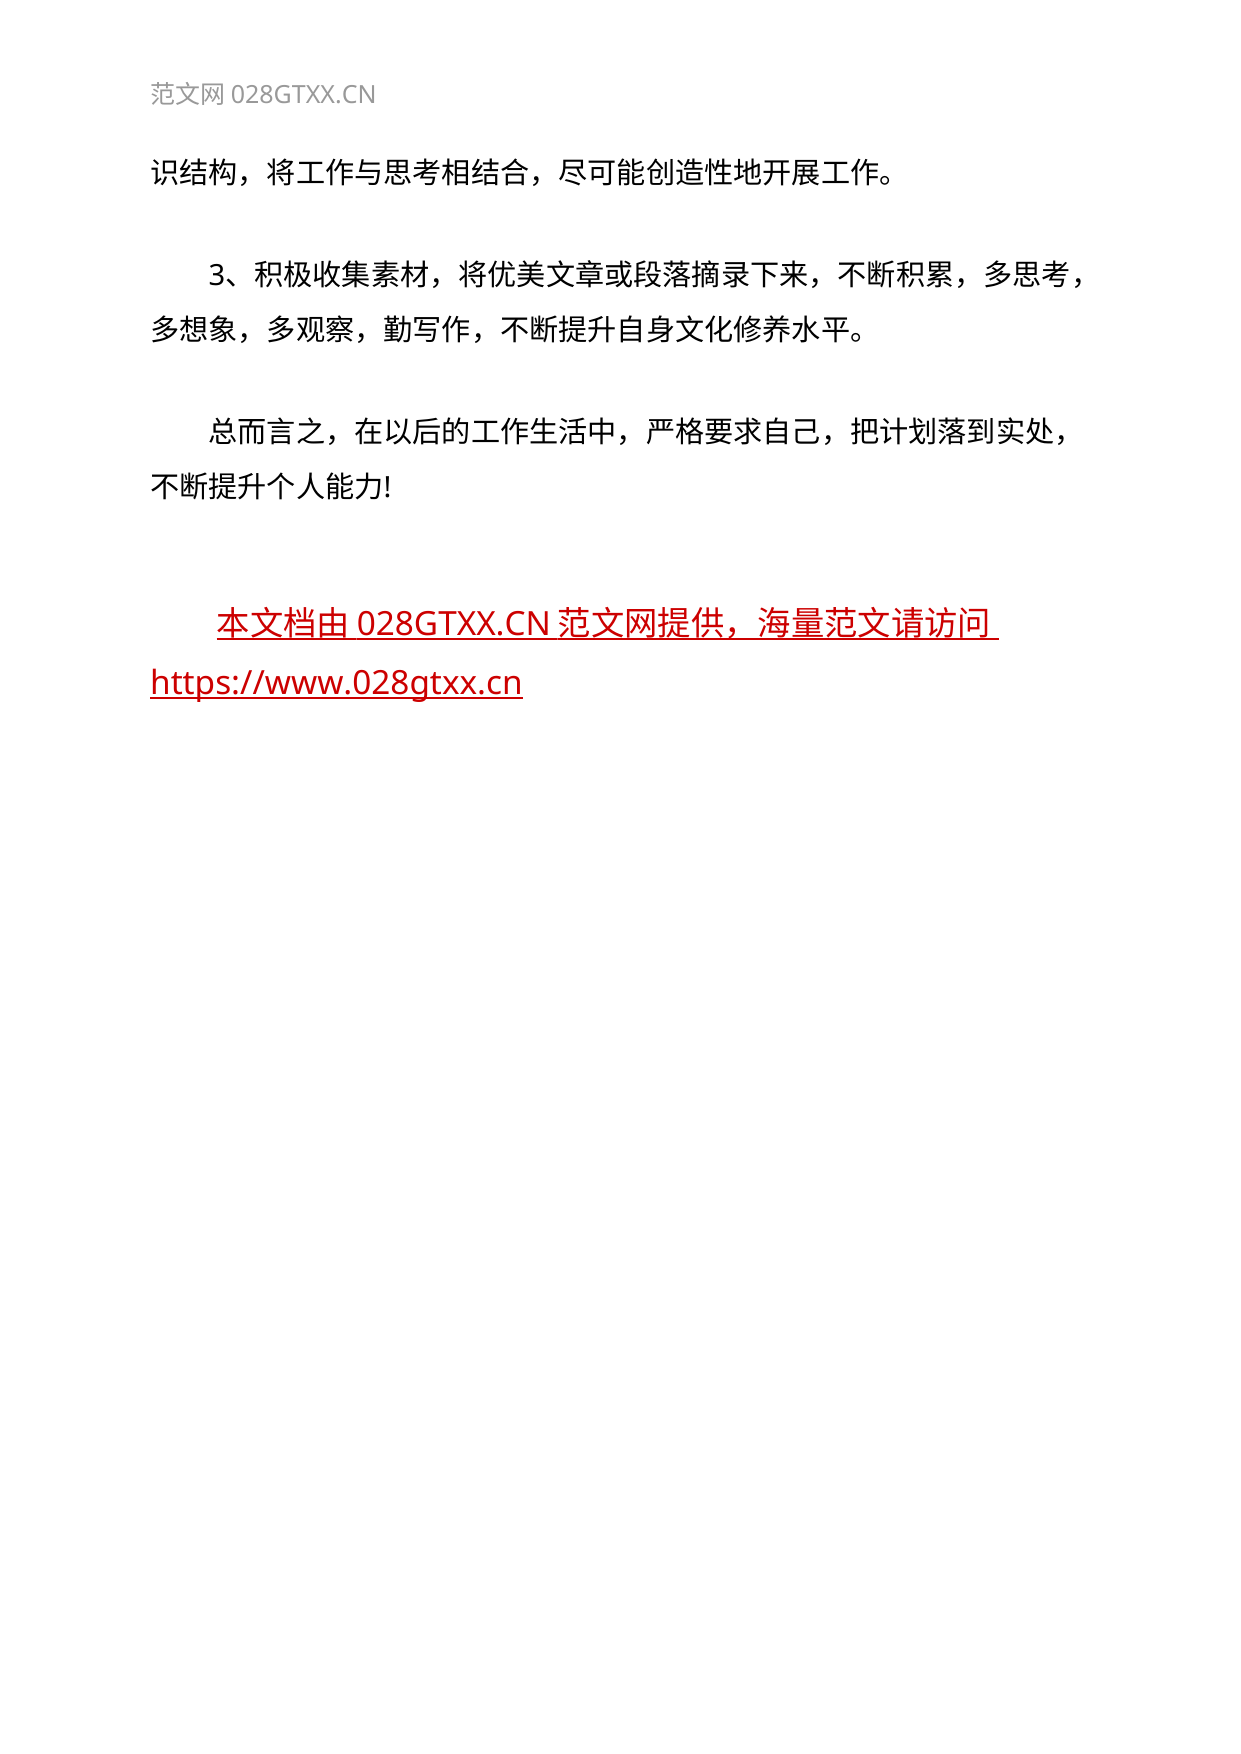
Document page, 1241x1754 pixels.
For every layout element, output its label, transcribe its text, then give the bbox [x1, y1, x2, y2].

text 本文档由028GTXX.CN范文网提供，海量范文请访问 https://www.028gtxx.cn [150, 597, 1090, 704]
text 3、积极收集素材，将优美文章或段落摘录下来，不断积累，多思考，多想象，多观察，勤写作，不断提升自身文化修养水平。 [150, 252, 1090, 349]
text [150, 150, 1090, 192]
text 总而言之，在以后的工作生活中，严格要求自己，把计划落到实处，不断提升个人能力! [150, 408, 1090, 506]
